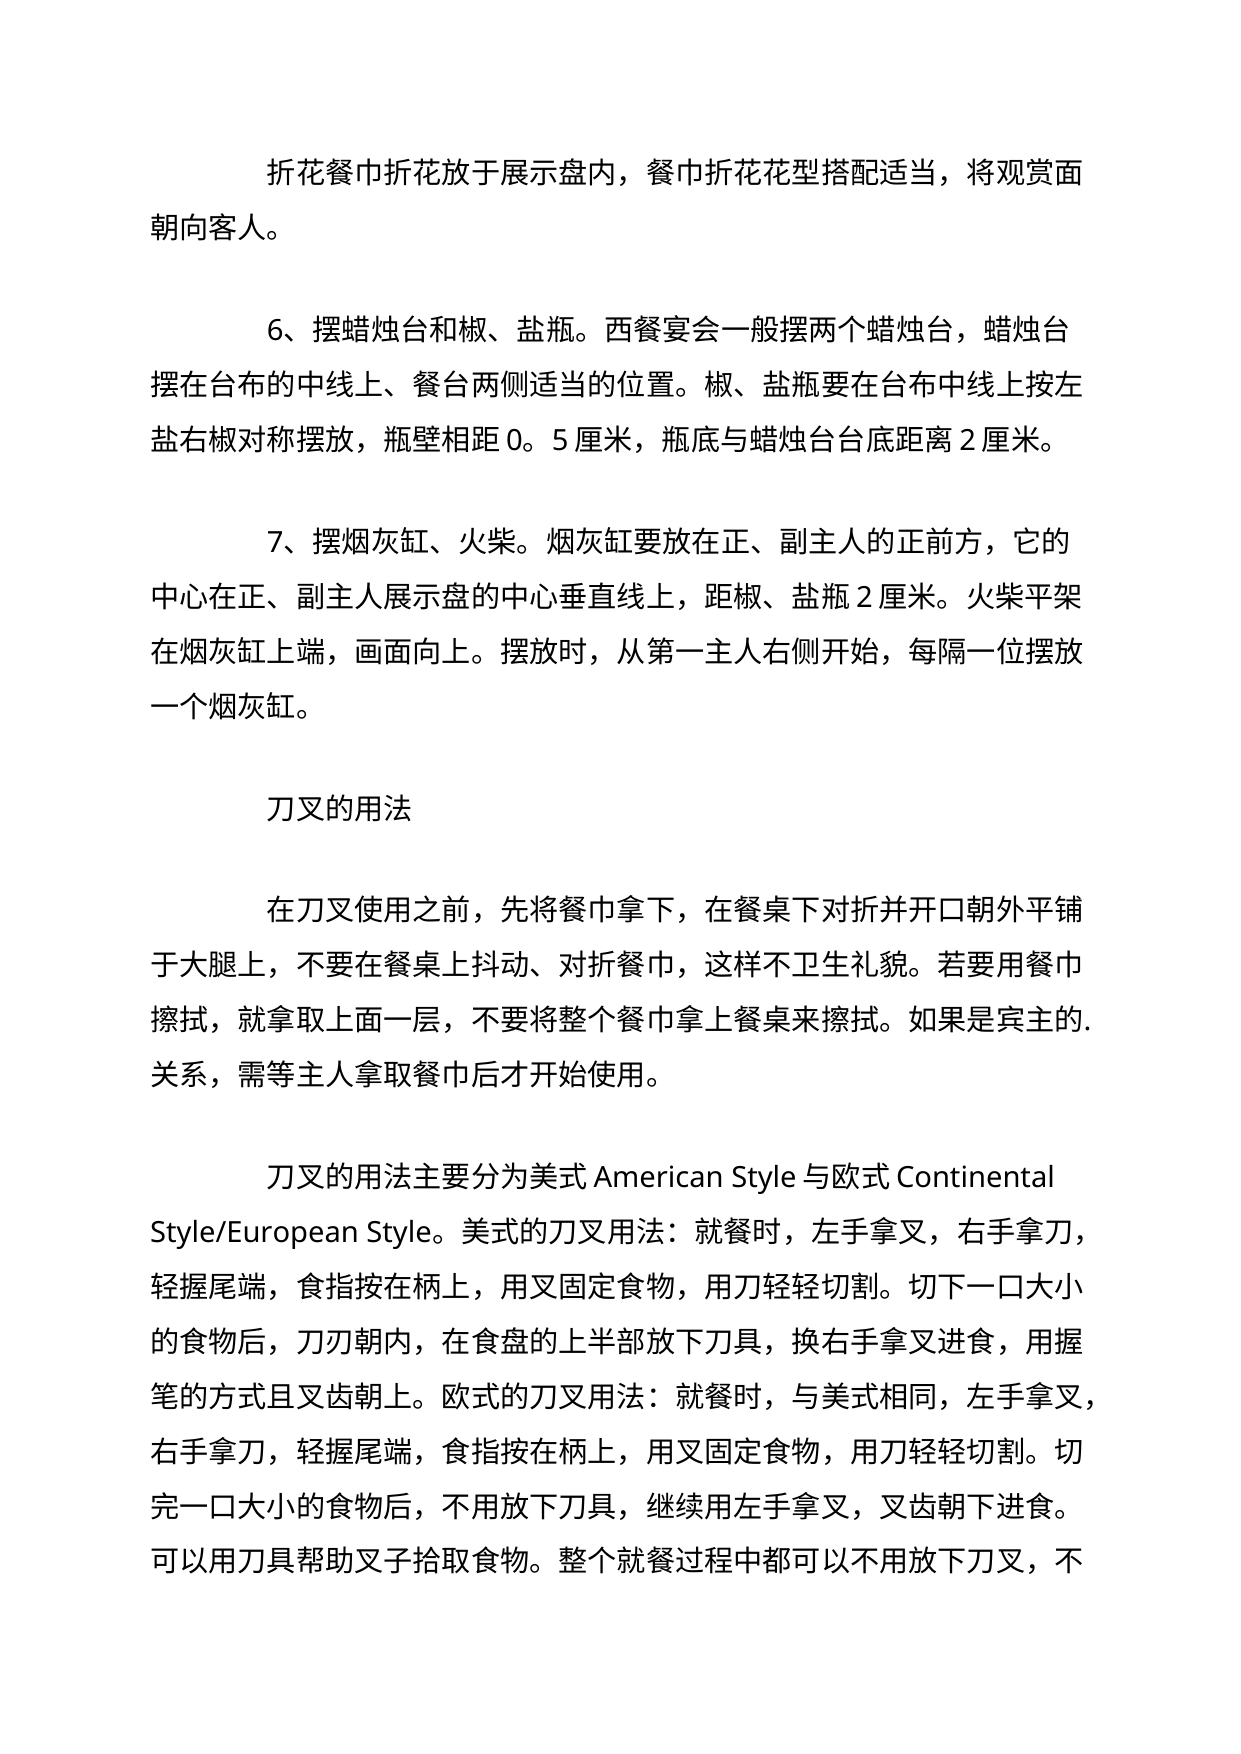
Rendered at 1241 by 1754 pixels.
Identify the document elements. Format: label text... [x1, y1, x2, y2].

text 6、摆蜡烛台和椒、盐瓶。西餐宴会一般摆两个蜡烛台，蜡烛台摆在台布的中线上、餐台两侧适当的位置。椒、盐瓶要在台布中线上按左盐右椒对称摆放，瓶壁相距0。5厘米，瓶底与蜡烛台台底距离2厘米。 [150, 307, 1090, 459]
text 7、摆烟灰缸、火柴。烟灰缸要放在正、副主人的正前方，它的中心在正、副主人展示盘的中心垂直线上，距椒、盐瓶2厘米。火柴平架在烟灰缸上端，画面向上。摆放时，从第一主人右侧开始，每隔一位摆放一个烟灰缸。 [150, 518, 1090, 726]
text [150, 1153, 1090, 1580]
text 刀叉的用法 [150, 785, 1090, 827]
text 折花餐巾折花放于展示盘内，餐巾折花花型搭配适当，将观赏面朝向客人。 [150, 150, 1090, 247]
text 在刀叉使用之前，先将餐巾拿下，在餐桌下对折并开口朝外平铺于大腿上，不要在餐桌上抖动、对折餐巾，这样不卫生礼貌。若要用餐巾擦拭，就拿取上面一层，不要将整个餐巾拿上餐桌来擦拭。如果是宾主的.关系，需等主人拿取餐巾后才开始使用。 [150, 887, 1090, 1094]
